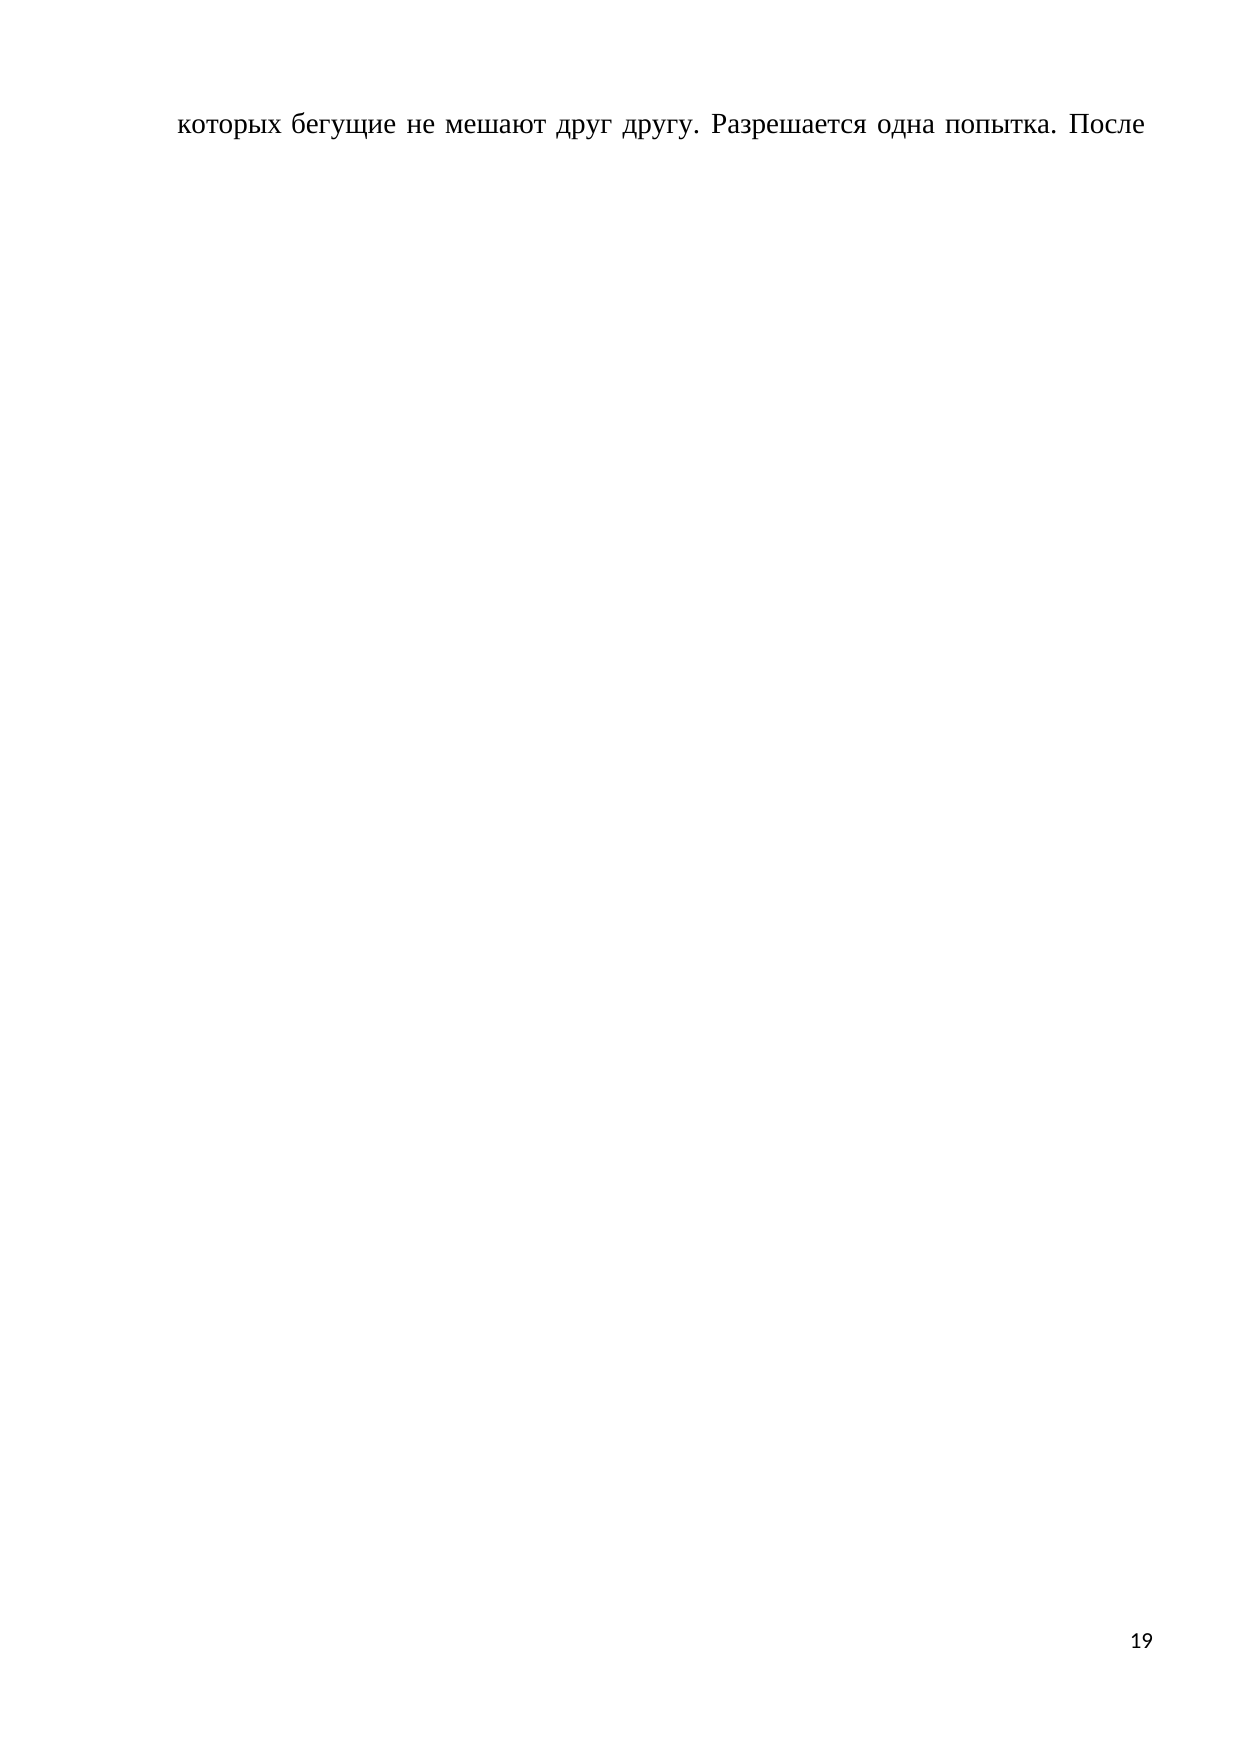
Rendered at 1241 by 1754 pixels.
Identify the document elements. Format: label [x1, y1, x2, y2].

text [177, 106, 1151, 140]
